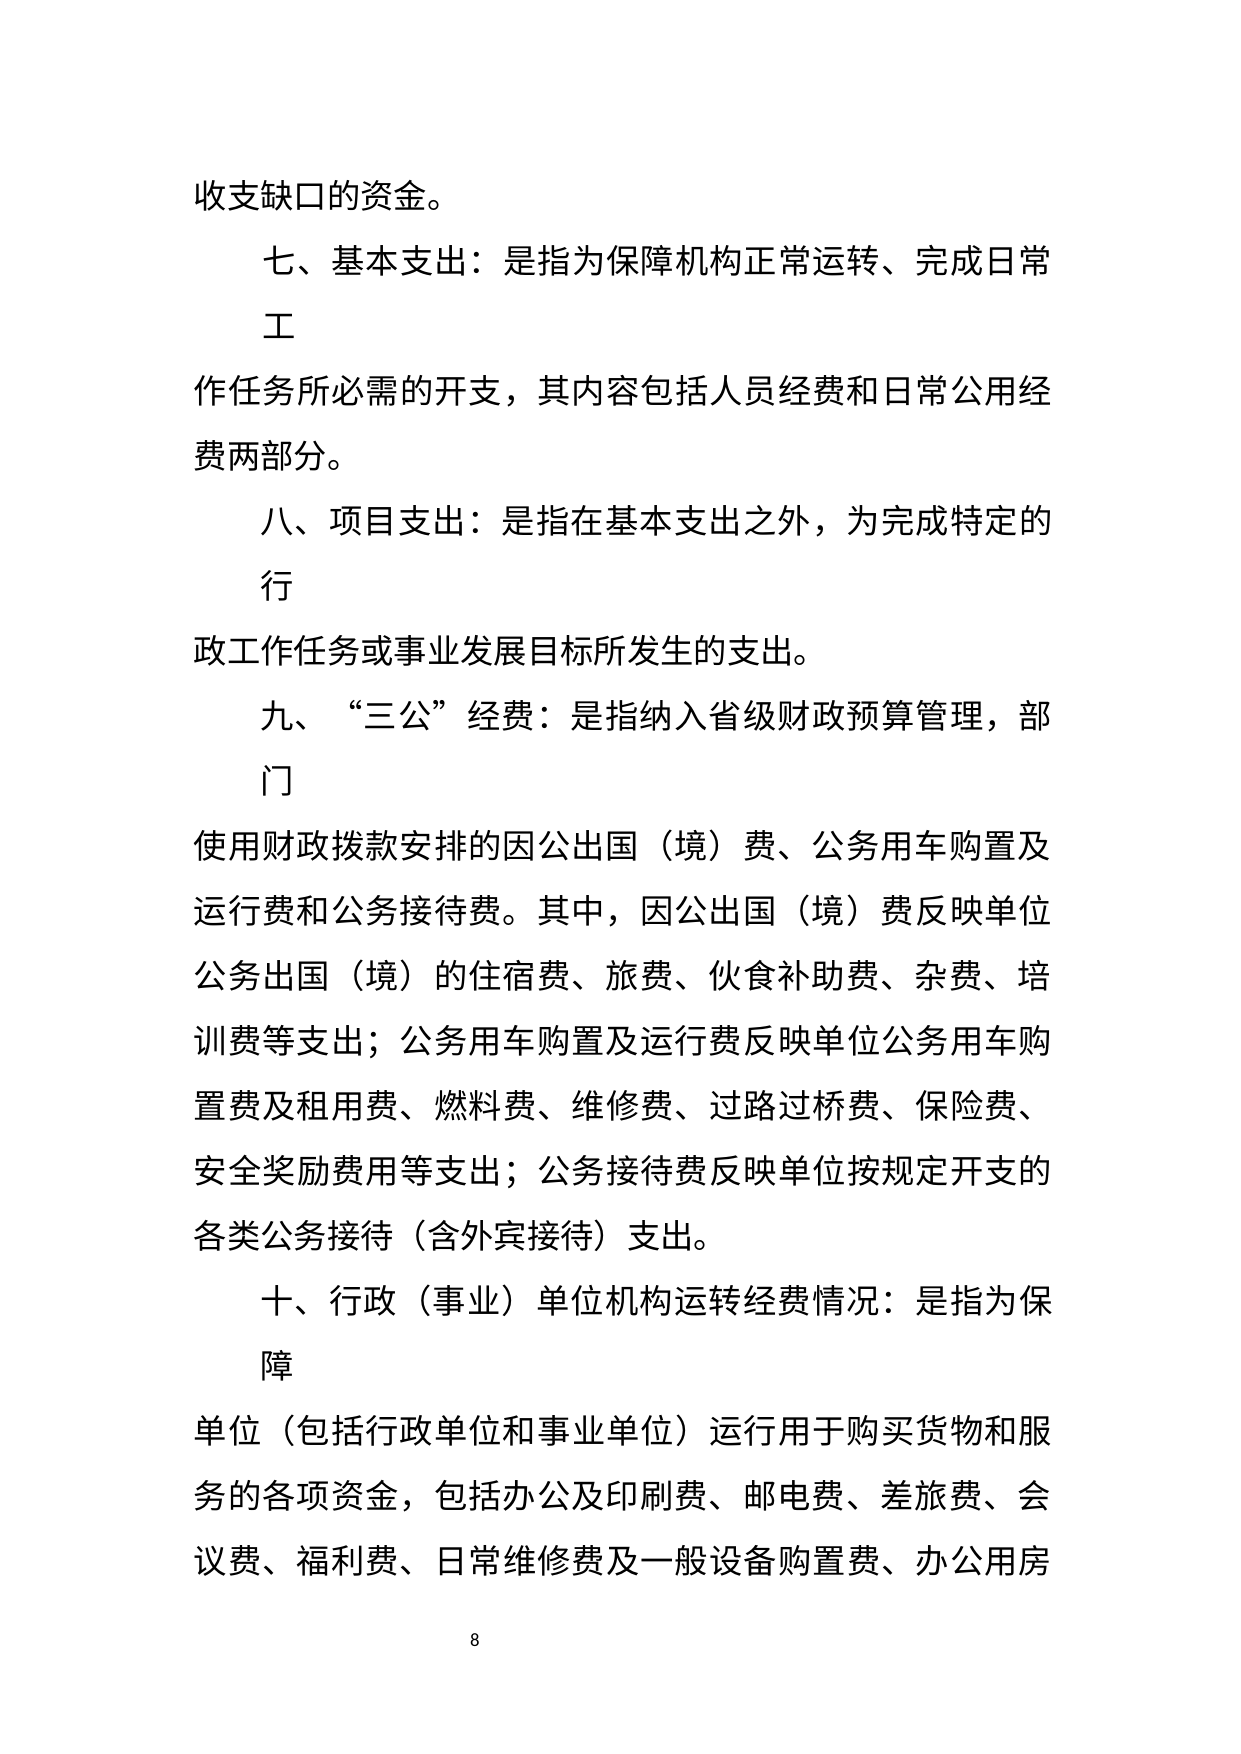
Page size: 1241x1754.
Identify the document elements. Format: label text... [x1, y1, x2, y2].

text 七、基本支出：是指为保障机构正常运转、完成日常工 [262, 227, 1053, 357]
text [194, 162, 1053, 227]
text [194, 1397, 1053, 1592]
text 八、项目支出：是指在基本支出之外，为完成特定的行 [260, 487, 1053, 617]
text 九、“三公”经费：是指纳入省级财政预算管理，部门 [260, 682, 1053, 812]
text 使用财政拨款安排的因公出国（境）费、公务用车购置及运行费和公务接待费。其中，因公出国（境）费反映单位公务出国（境）的住宿费、旅费、伙食补助费、杂费、培训费等支出；公务用车购置及运行费反映单位公务用车购置费及租用费、燃料费、维修费、过路过桥费、保险费、安全奖励费用等支出；公务接待费反映单位按规定开支的各类公务接待（含外宾接待）支出。 [194, 812, 1053, 1267]
text 政工作任务或事业发展目标所发生的支出。 [194, 617, 1053, 682]
text 十、行政（事业）单位机构运转经费情况：是指为保障 [260, 1267, 1053, 1397]
text 作任务所必需的开支，其内容包括人员经费和日常公用经费两部分。 [194, 357, 1053, 487]
